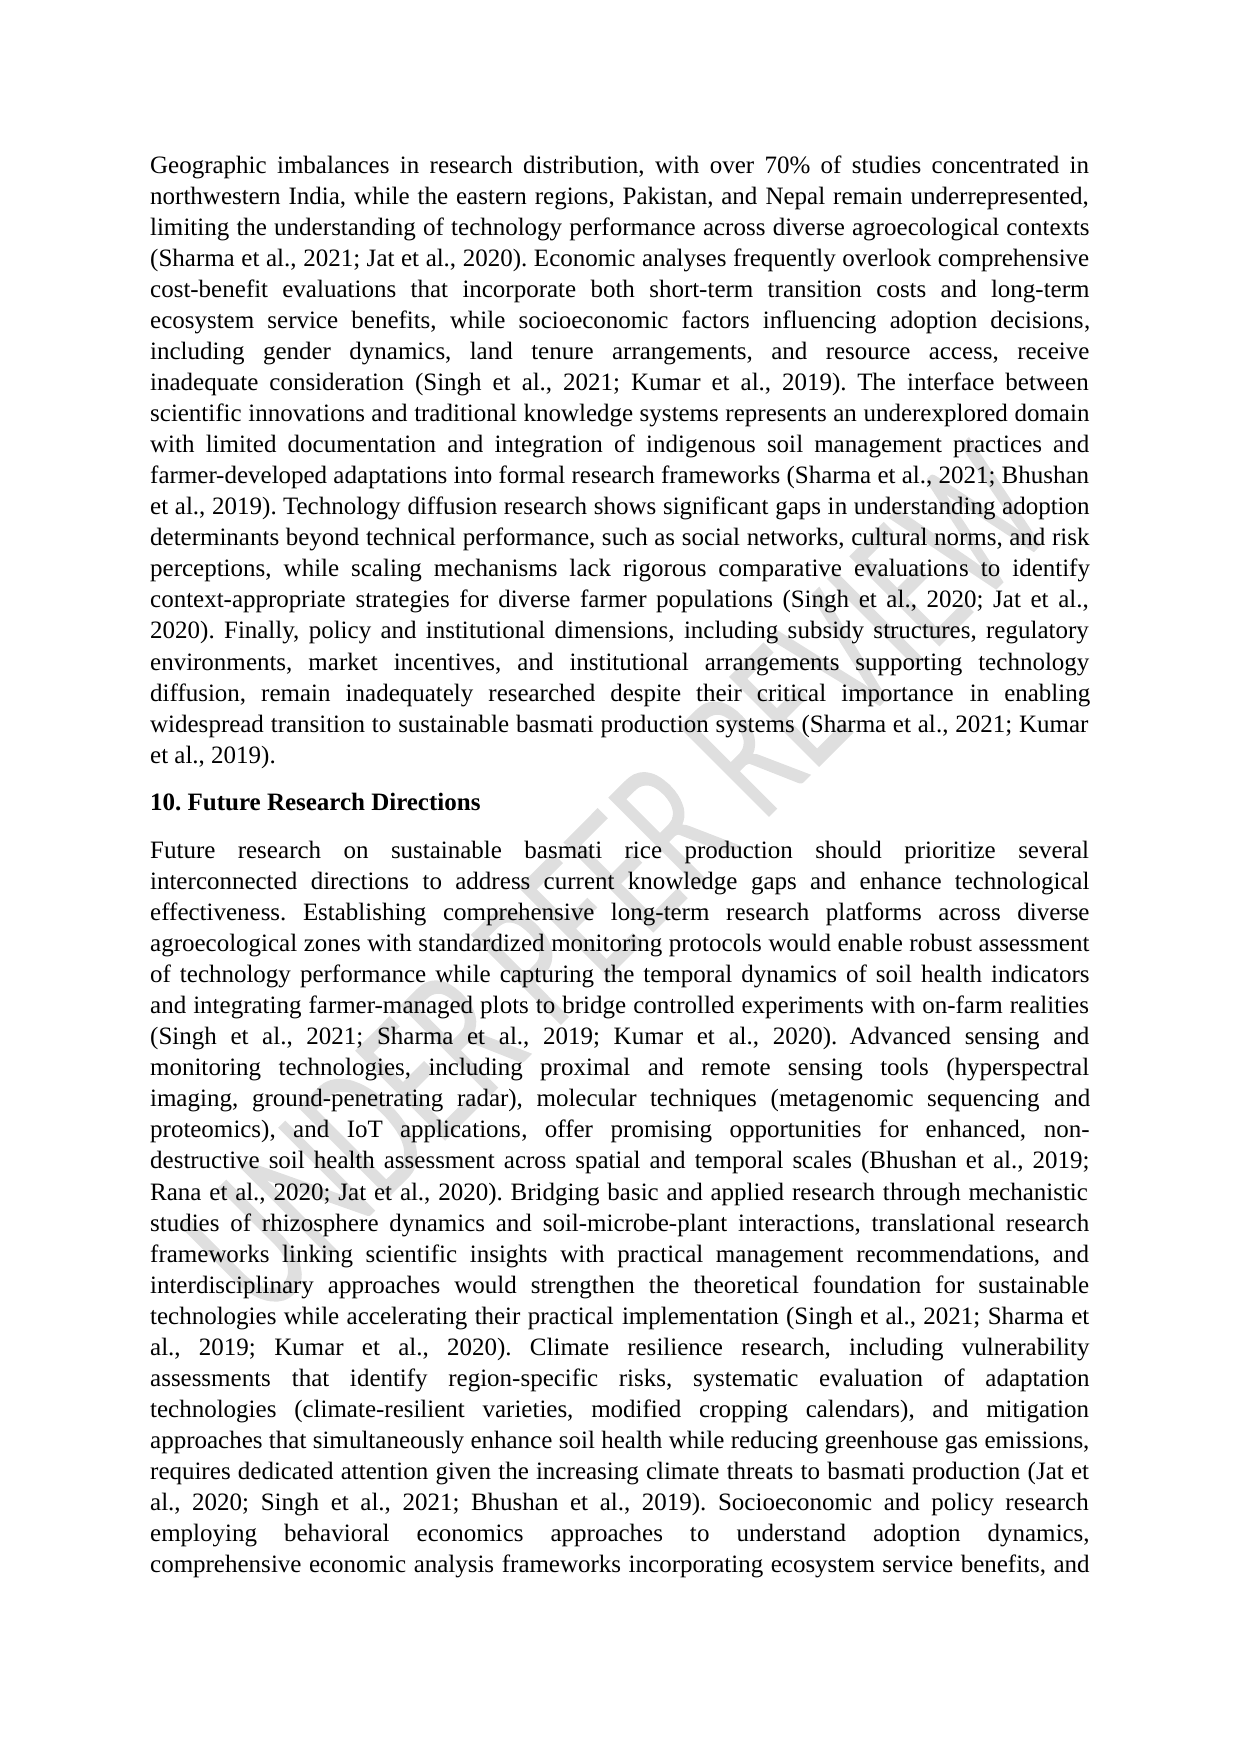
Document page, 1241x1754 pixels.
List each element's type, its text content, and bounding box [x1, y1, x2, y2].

text 10. Future Research Directions [150, 787, 1090, 816]
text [150, 150, 1090, 768]
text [150, 835, 1090, 1578]
